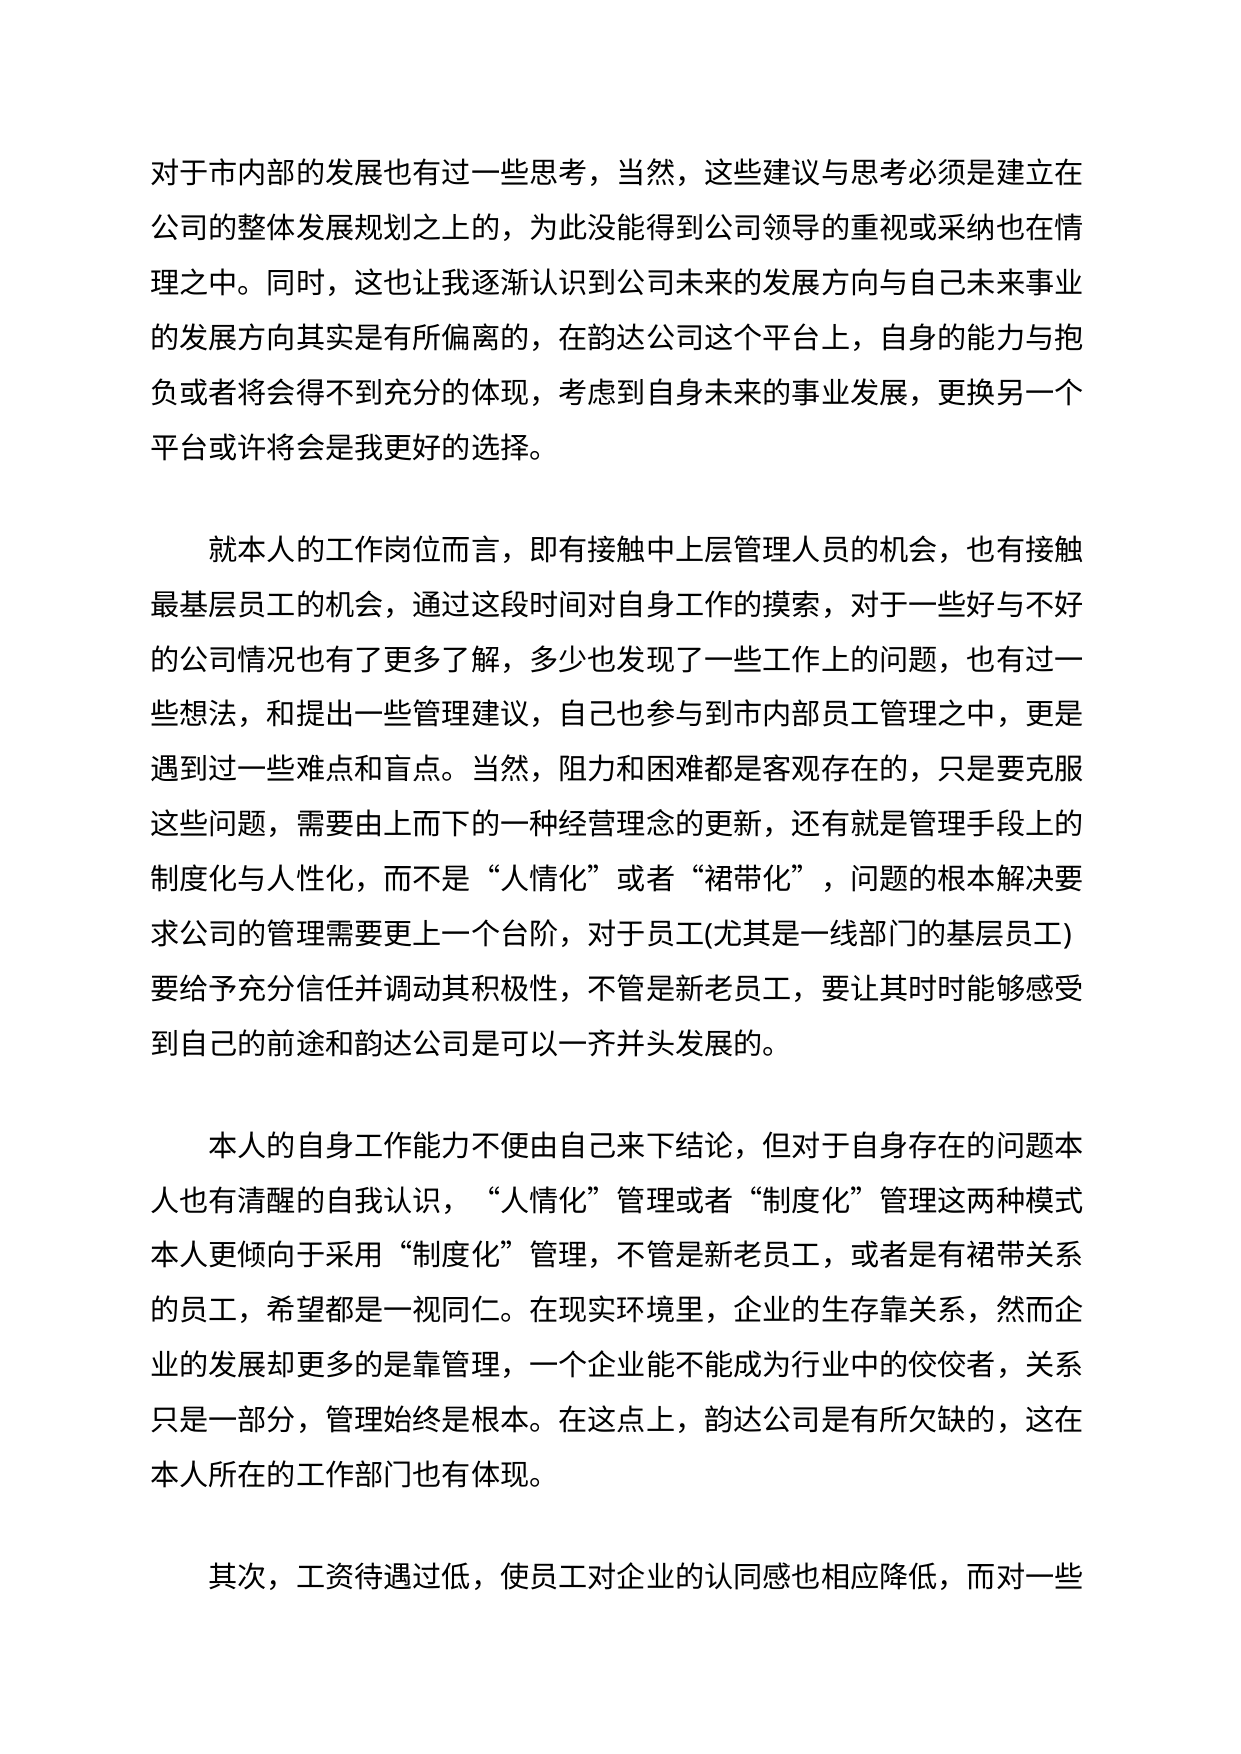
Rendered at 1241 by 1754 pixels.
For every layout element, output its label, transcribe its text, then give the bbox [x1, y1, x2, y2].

text 就本人的工作岗位而言，即有接触中上层管理人员的机会，也有接触最基层员工的机会，通过这段时间对自身工作的摸索，对于一些好与不好的公司情况也有了更多了解，多少也发现了一些工作上的问题，也有过一些想法，和提出一些管理建议，自己也参与到市内部员工管理之中，更是遇到过一些难点和盲点。当然，阻力和困难都是客观存在的，只是要克服这些问题，需要由上而下的一种经营理念的更新，还有就是管理手段上的制度化与人性化，而不是“人情化”或者“裙带化”，问题的根本解决要求公司的管理需要更上一个台阶，对于员工(尤其是一线部门的基层员工)要给予充分信任并调动其积极性，不管是新老员工，要让其时时能够感受到自己的前途和韵达公司是可以一齐并头发展的。 [150, 526, 1090, 1063]
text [150, 150, 1090, 467]
text 本人的自身工作能力不便由自己来下结论，但对于自身存在的问题本人也有清醒的自我认识，“人情化”管理或者“制度化”管理这两种模式本人更倾向于采用“制度化”管理，不管是新老员工，或者是有裙带关系的员工，希望都是一视同仁。在现实环境里，企业的生存靠关系，然而企业的发展却更多的是靠管理，一个企业能不能成为行业中的佼佼者，关系只是一部分，管理始终是根本。在这点上，韵达公司是有所欠缺的，这在本人所在的工作部门也有体现。 [150, 1122, 1090, 1494]
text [150, 1553, 1090, 1596]
